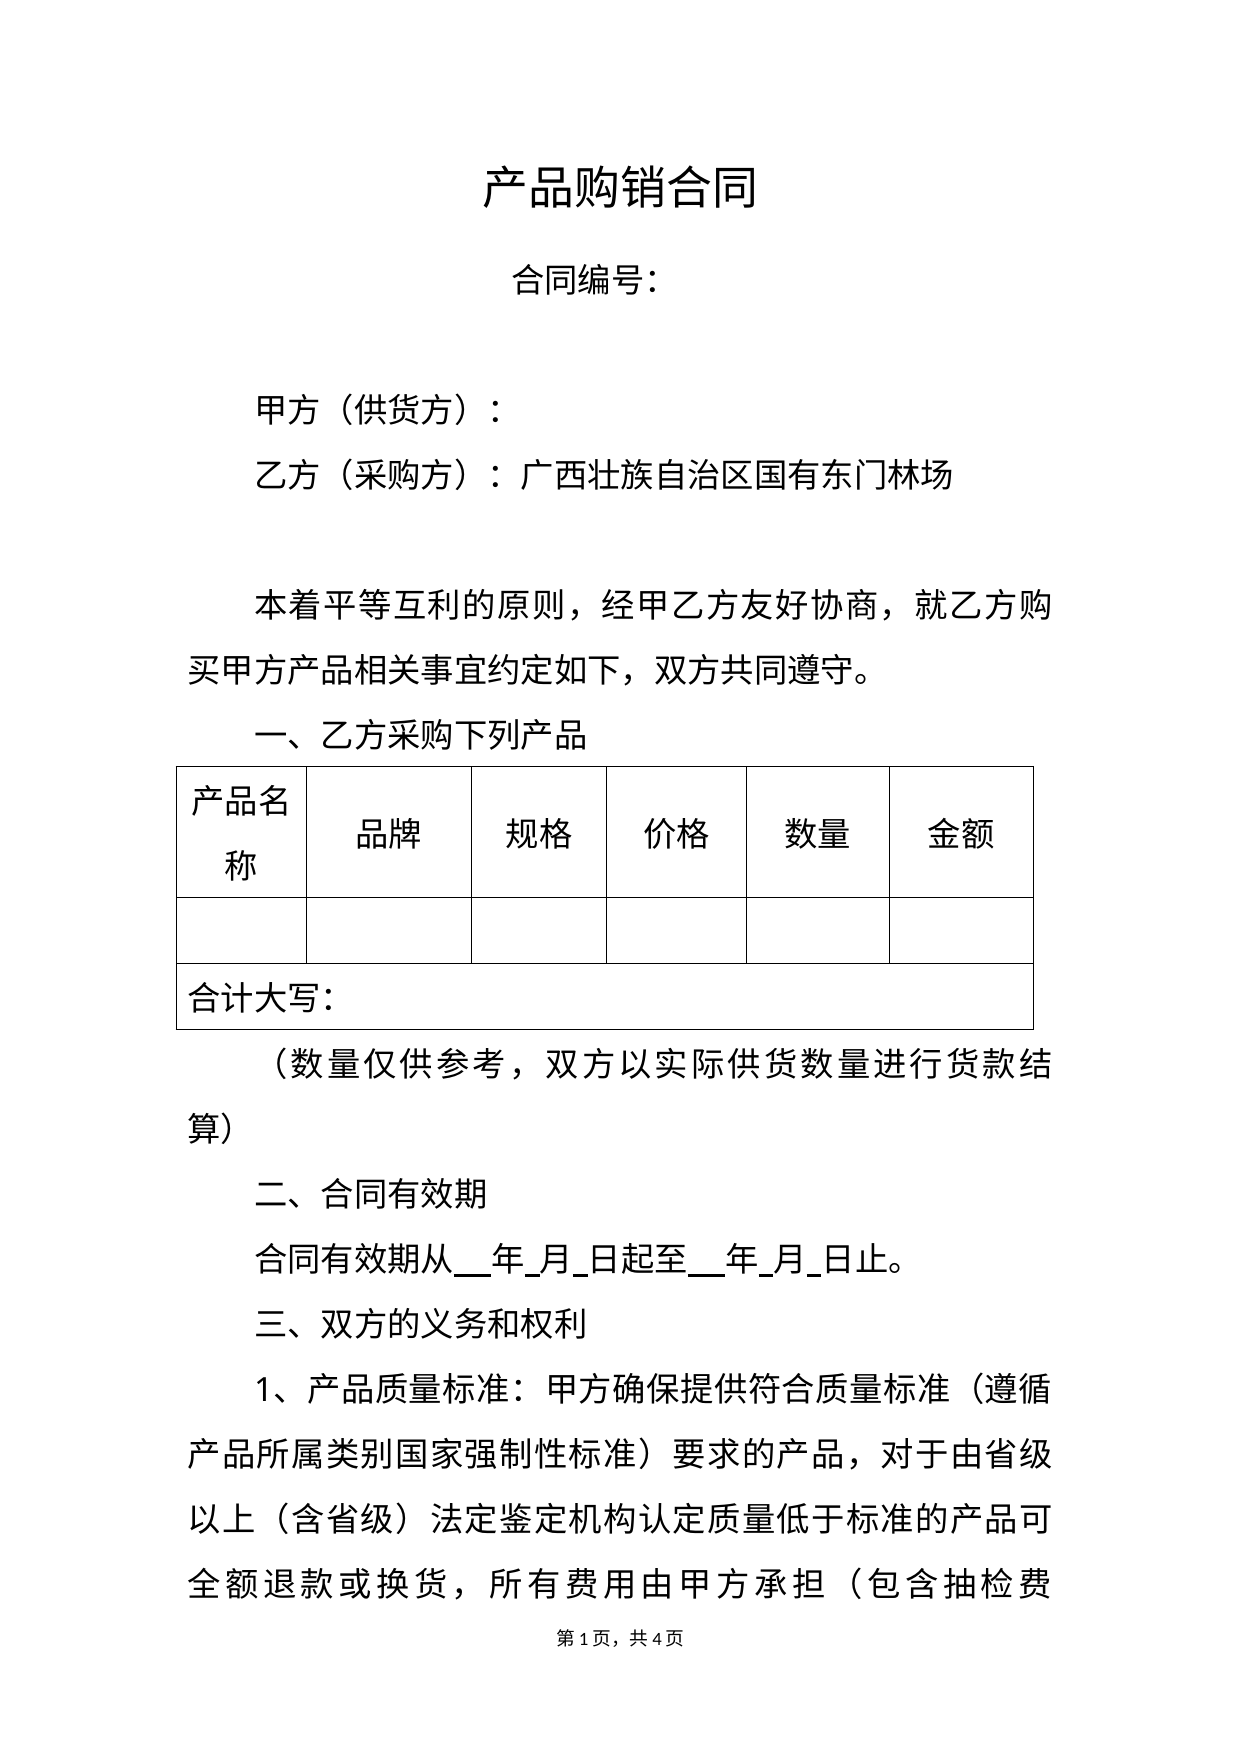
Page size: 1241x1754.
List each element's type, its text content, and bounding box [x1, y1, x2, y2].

text 乙方（采购方）：广西壮族自治区国有东门林场 [187, 441, 1053, 506]
table_cell [607, 898, 746, 963]
table_header 价格 [607, 767, 746, 897]
text 产品购销合同 [187, 136, 1053, 233]
table_cell [472, 898, 606, 963]
table_cell 合计大写： [177, 964, 1033, 1029]
text （数量仅供参考，双方以实际供货数量进行货款结算） [187, 1030, 1053, 1160]
table_cell [307, 898, 471, 963]
table_header 金额 [890, 767, 1033, 897]
text 本着平等互利的原则，经甲乙方友好协商，就乙方购买甲方产品相关事宜约定如下，双方共同遵守。 [187, 571, 1053, 701]
table_cell [890, 898, 1033, 963]
table_header 数量 [747, 767, 889, 897]
table_cell [177, 898, 306, 963]
text 合同有效期从 年 月 日起至 年 月 日止。 [187, 1225, 1053, 1290]
text 二、合同有效期 [187, 1160, 1053, 1225]
text 一、乙方采购下列产品 [187, 701, 1053, 766]
text 合同编号： [187, 246, 1053, 311]
table_header 产品名称 [177, 767, 306, 897]
table_header 品牌 [307, 767, 471, 897]
table_header 规格 [472, 767, 606, 897]
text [187, 1355, 1053, 1615]
table_cell [747, 898, 889, 963]
text 甲方（供货方）： [187, 376, 1053, 441]
text 三、双方的义务和权利 [187, 1290, 1053, 1355]
